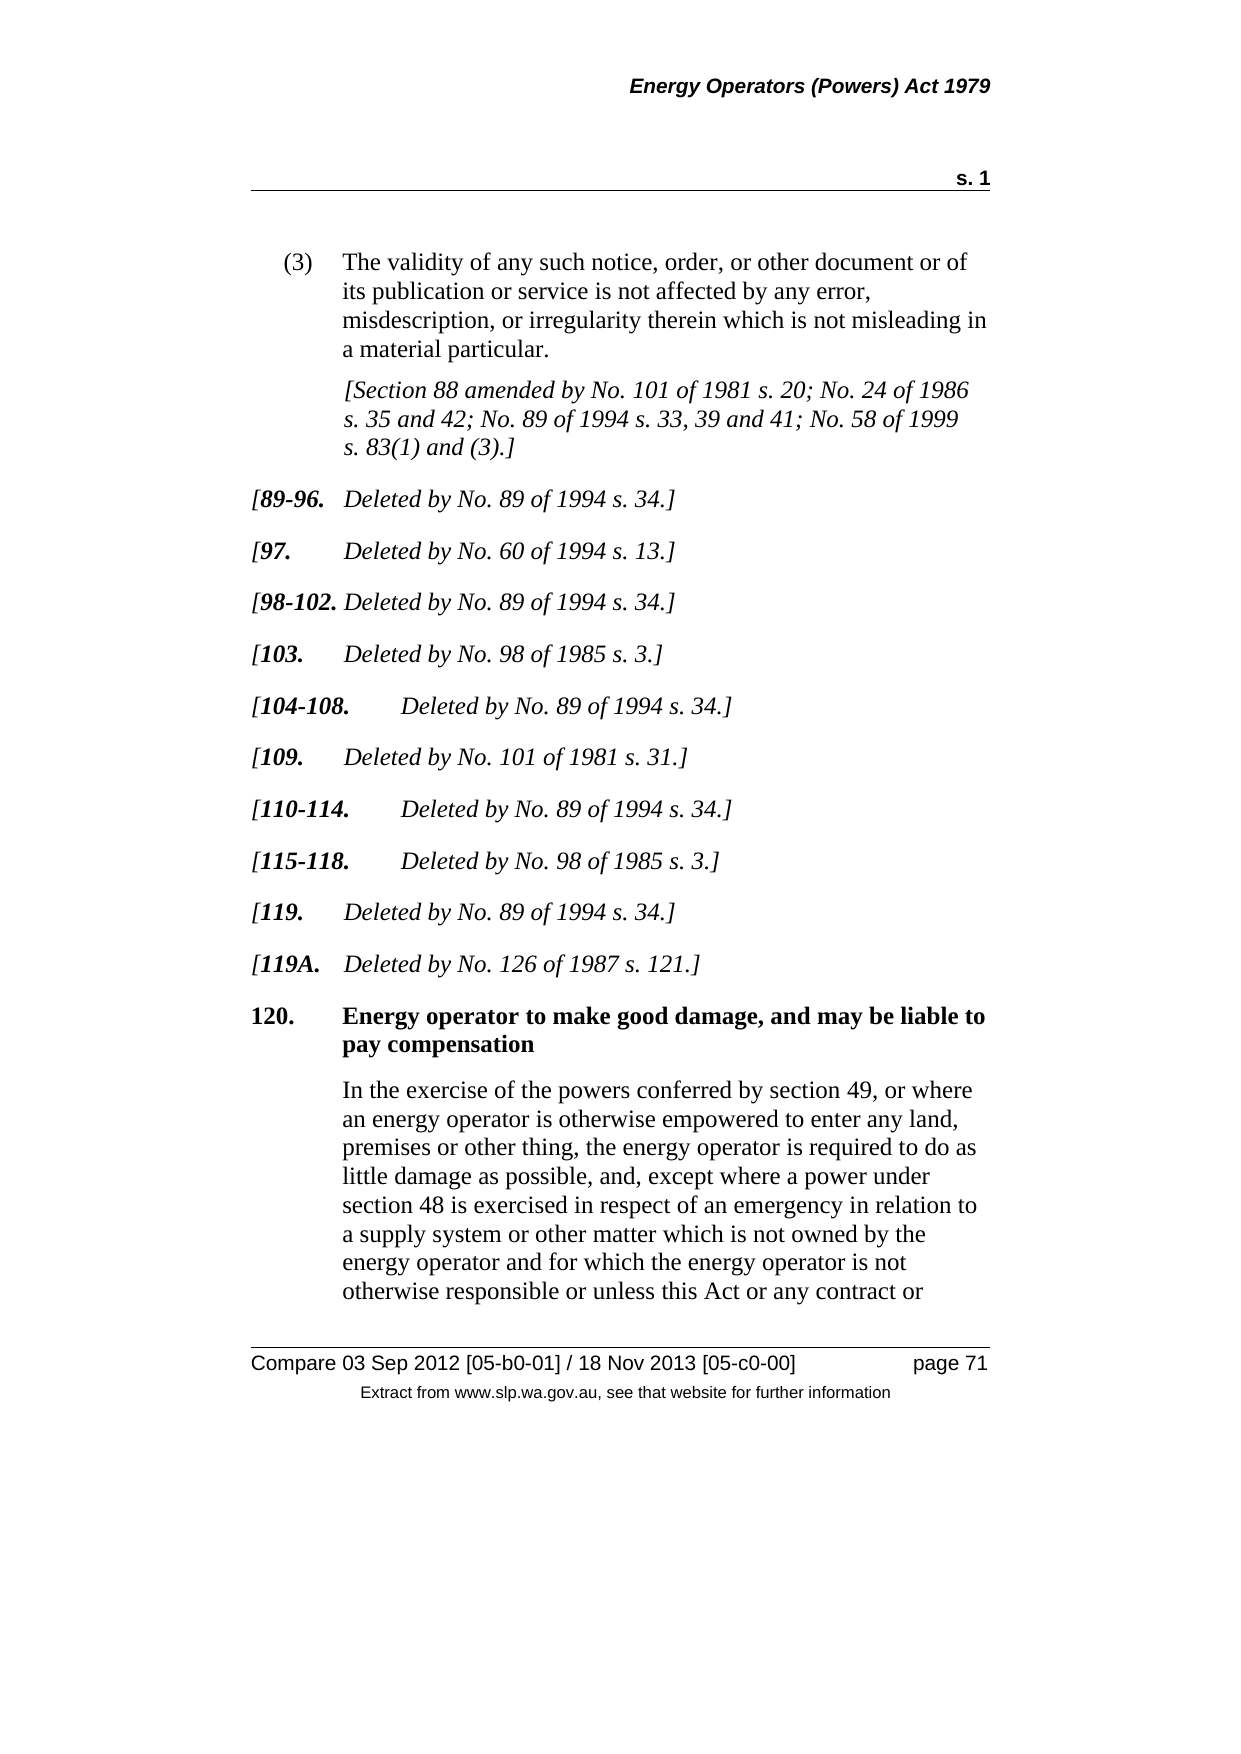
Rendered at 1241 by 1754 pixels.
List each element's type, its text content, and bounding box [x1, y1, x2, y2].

text [104-108. Deleted by No. 89 of 1994 s. 34.] [251, 691, 990, 719]
subtitle 120. Energy operator to make good damage, and may be liable to pay compensation [251, 1001, 990, 1058]
text [89-96. Deleted by No. 89 of 1994 s. 34.] [251, 484, 990, 513]
text [98-102. Deleted by No. 89 of 1994 s. 34.] [251, 587, 990, 616]
text [97. Deleted by No. 60 of 1994 s. 13.] [251, 536, 990, 564]
text [109. Deleted by No. 101 of 1981 s. 31.] [251, 742, 990, 771]
text [119. Deleted by No. 89 of 1994 s. 34.] [251, 897, 990, 926]
text [110-114. Deleted by No. 89 of 1994 s. 34.] [251, 794, 990, 823]
text [115-118. Deleted by No. 98 of 1985 s. 3.] [251, 846, 990, 874]
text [251, 1075, 990, 1305]
text [Section 88 amended by No. 101 of 1981 s. 20; No. 24 of 1986 s. 35 and 42; No. 89 of 1994 s. 33, 39 and 41; No. 58 of 1999 s. 83(1) and (3).] [251, 375, 990, 461]
text [103. Deleted by No. 98 of 1985 s. 3.] [251, 639, 990, 668]
text (3) The validity of any such notice, order, or other document or of its publication or service is not affected by any error, misdescription, or irregularity therein which is not misleading in a material particular. [251, 247, 990, 362]
text [119A. Deleted by No. 126 of 1987 s. 121.] [251, 949, 990, 978]
